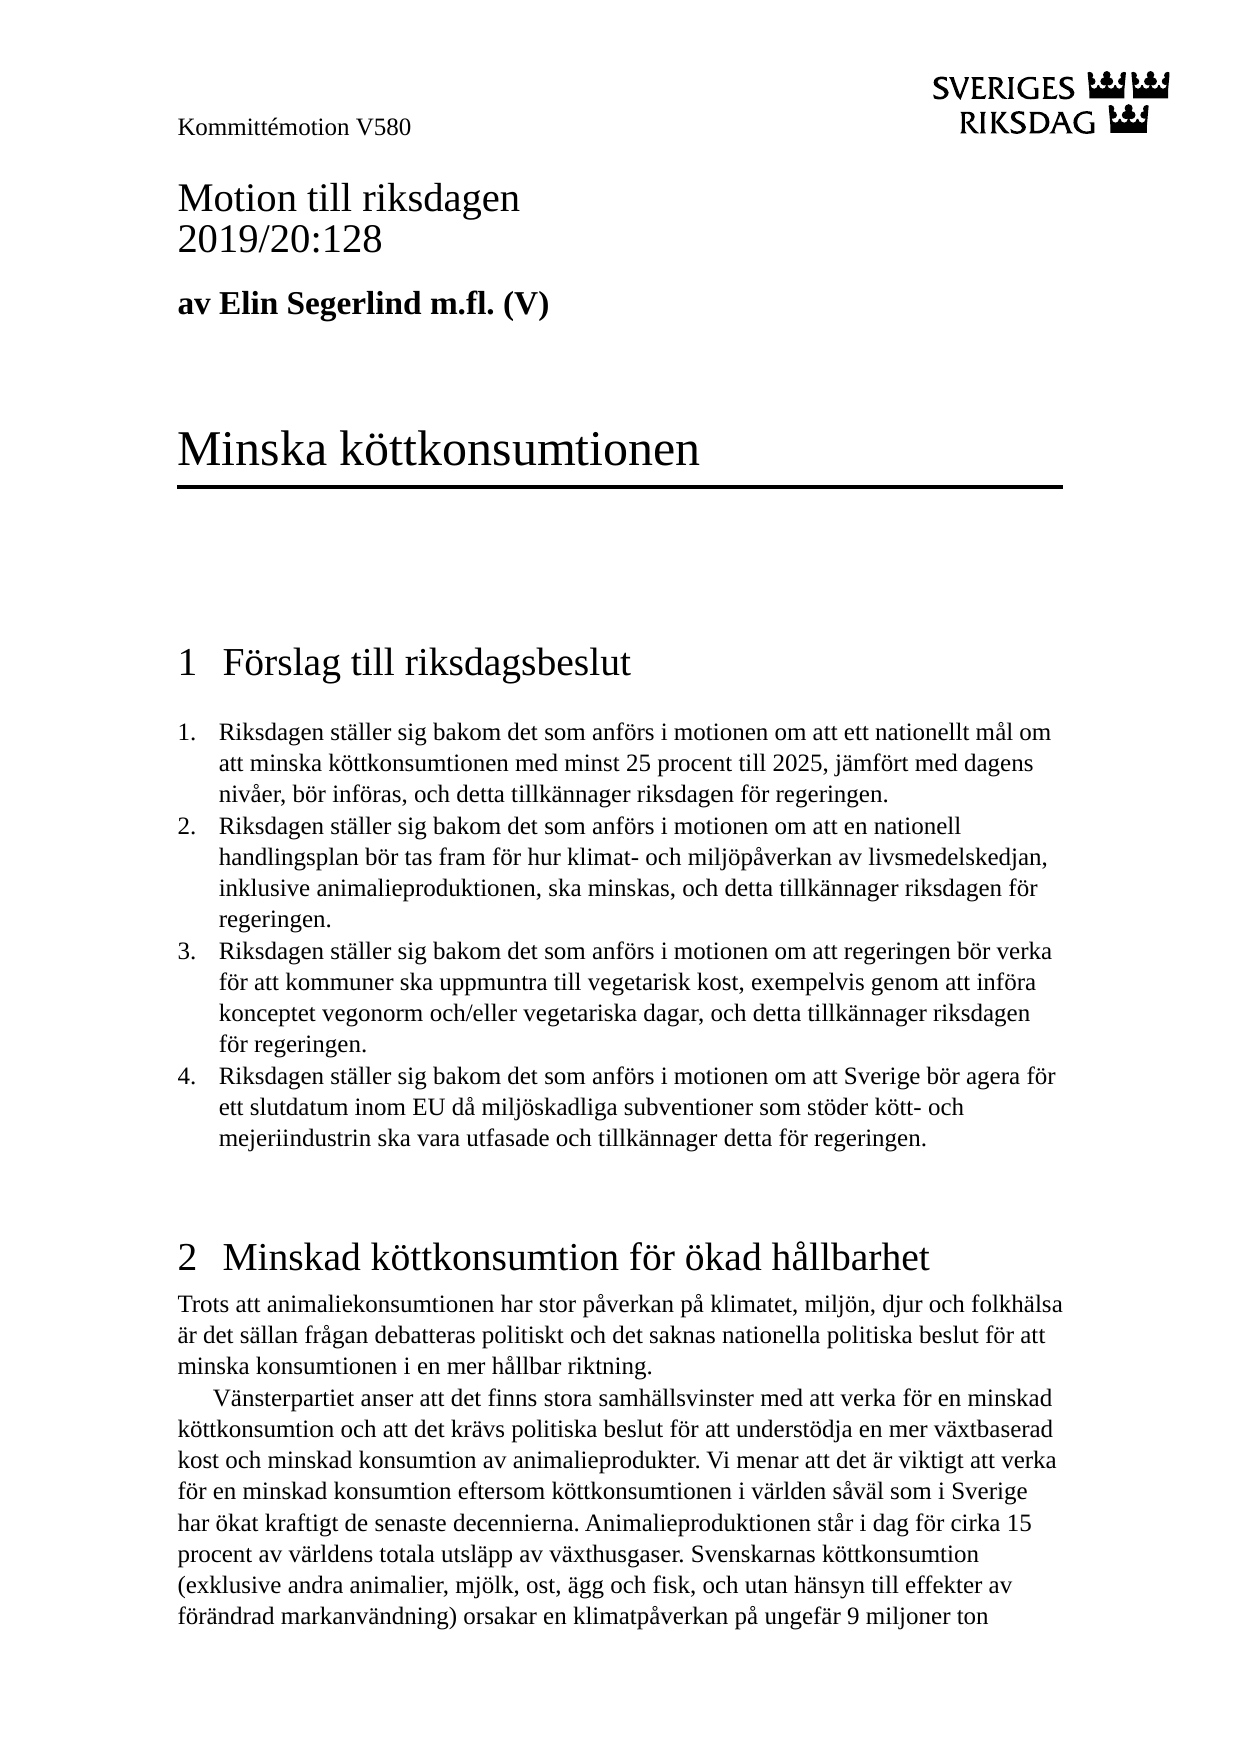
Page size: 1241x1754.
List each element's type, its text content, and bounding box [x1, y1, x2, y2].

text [177, 1380, 1063, 1630]
text Trots att animaliekonsumtionen har stor påverkan på klimatet, miljön, djur och folkhälsa är det sällan frågan debatteras politiskt och det saknas nationella politiska beslut för att minska konsumtionen i en mer hållbar riktning. [177, 1286, 1063, 1380]
